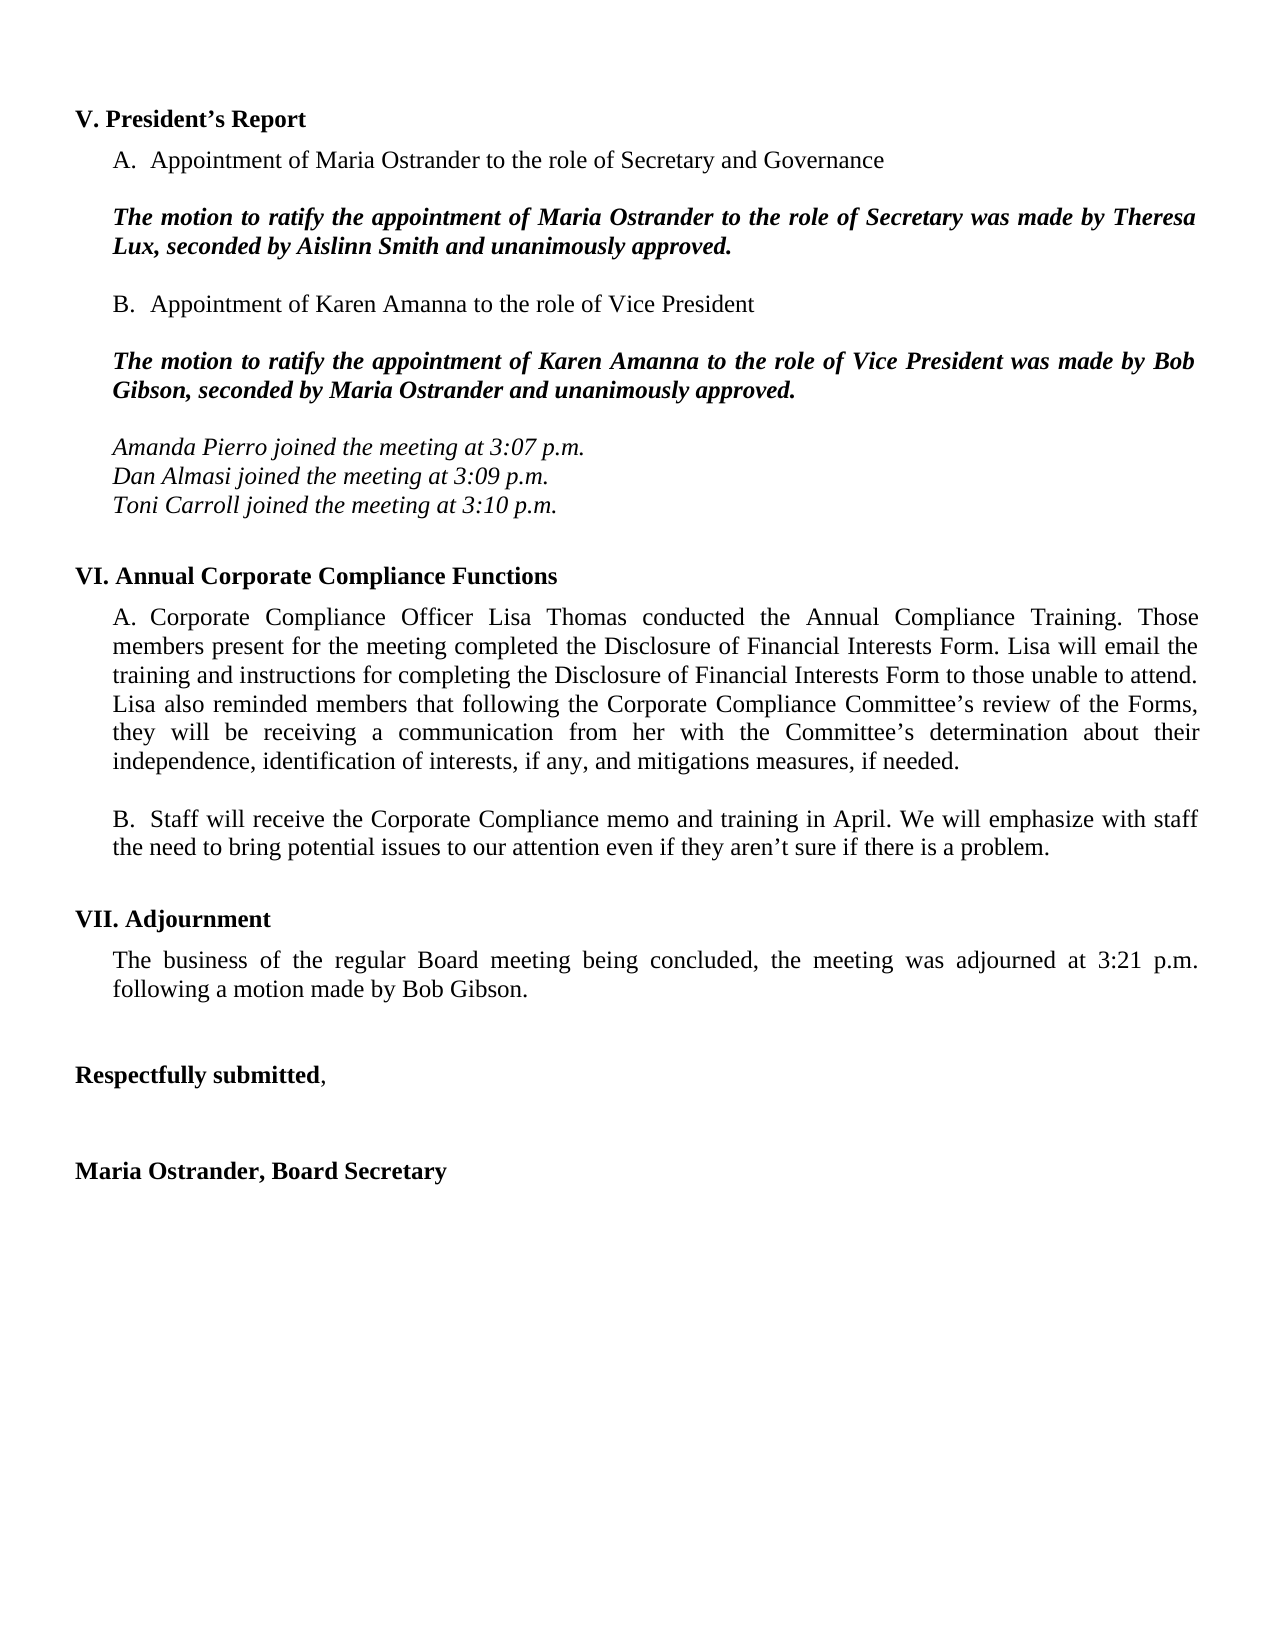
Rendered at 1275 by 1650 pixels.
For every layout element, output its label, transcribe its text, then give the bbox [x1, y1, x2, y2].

list Staff will receive the Corporate Compliance memo and training in April. We will emphasize with staff the need to bring potential issues to our attention even if they aren’t sure if there is a problem. [112, 804, 1200, 861]
text V. President’s Report [75, 104, 1200, 132]
list The motion to ratify the appointment of Karen Amanna to the role of Vice President was made by Bob Gibson, seconded by Maria Ostrander and unanimously approved. [112, 346, 1200, 404]
list VI. Annual Corporate Compliance Functions [75, 561, 1200, 590]
list Amanda Pierro joined the meeting at 3:07 p.m. [112, 432, 1200, 461]
list Dan Almasi joined the meeting at 3:09 p.m. [112, 461, 1200, 490]
list The motion to ratify the appointment of Maria Ostrander to the role of Secretary was made by Theresa Lux, seconded by Aislinn Smith and unanimously approved. [112, 202, 1200, 260]
list Appointment of Maria Ostrander to the role of Secretary and Governance [112, 145, 1200, 174]
text Respectfully submitted, [75, 1061, 1200, 1089]
list Toni Carroll joined the meeting at 3:10 p.m. [112, 490, 1200, 519]
list Appointment of Karen Amanna to the role of Vice President [112, 289, 1200, 317]
list Corporate Compliance Officer Lisa Thomas conducted the Annual Compliance Training. Those members present for the meeting completed the Disclosure of Financial Interests Form. Lisa will email the training and instructions for completing the Disclosure of Financial Interests Form to those unable to attend. Lisa also reminded members that following the Corporate Compliance Committee’s review of the Forms, they will be receiving a communication from her with the Committee’s determination about their independence, identification of interests, if any, and mitigations measures, if needed. [112, 602, 1200, 775]
text Maria Ostrander, Board Secretary [75, 1156, 1200, 1185]
text The business of the regular Board meeting being concluded, the meeting was adjourned at 3:21 p.m. following a motion made by Bob Gibson. [112, 946, 1200, 1003]
text VII. Adjournment [75, 904, 1200, 933]
